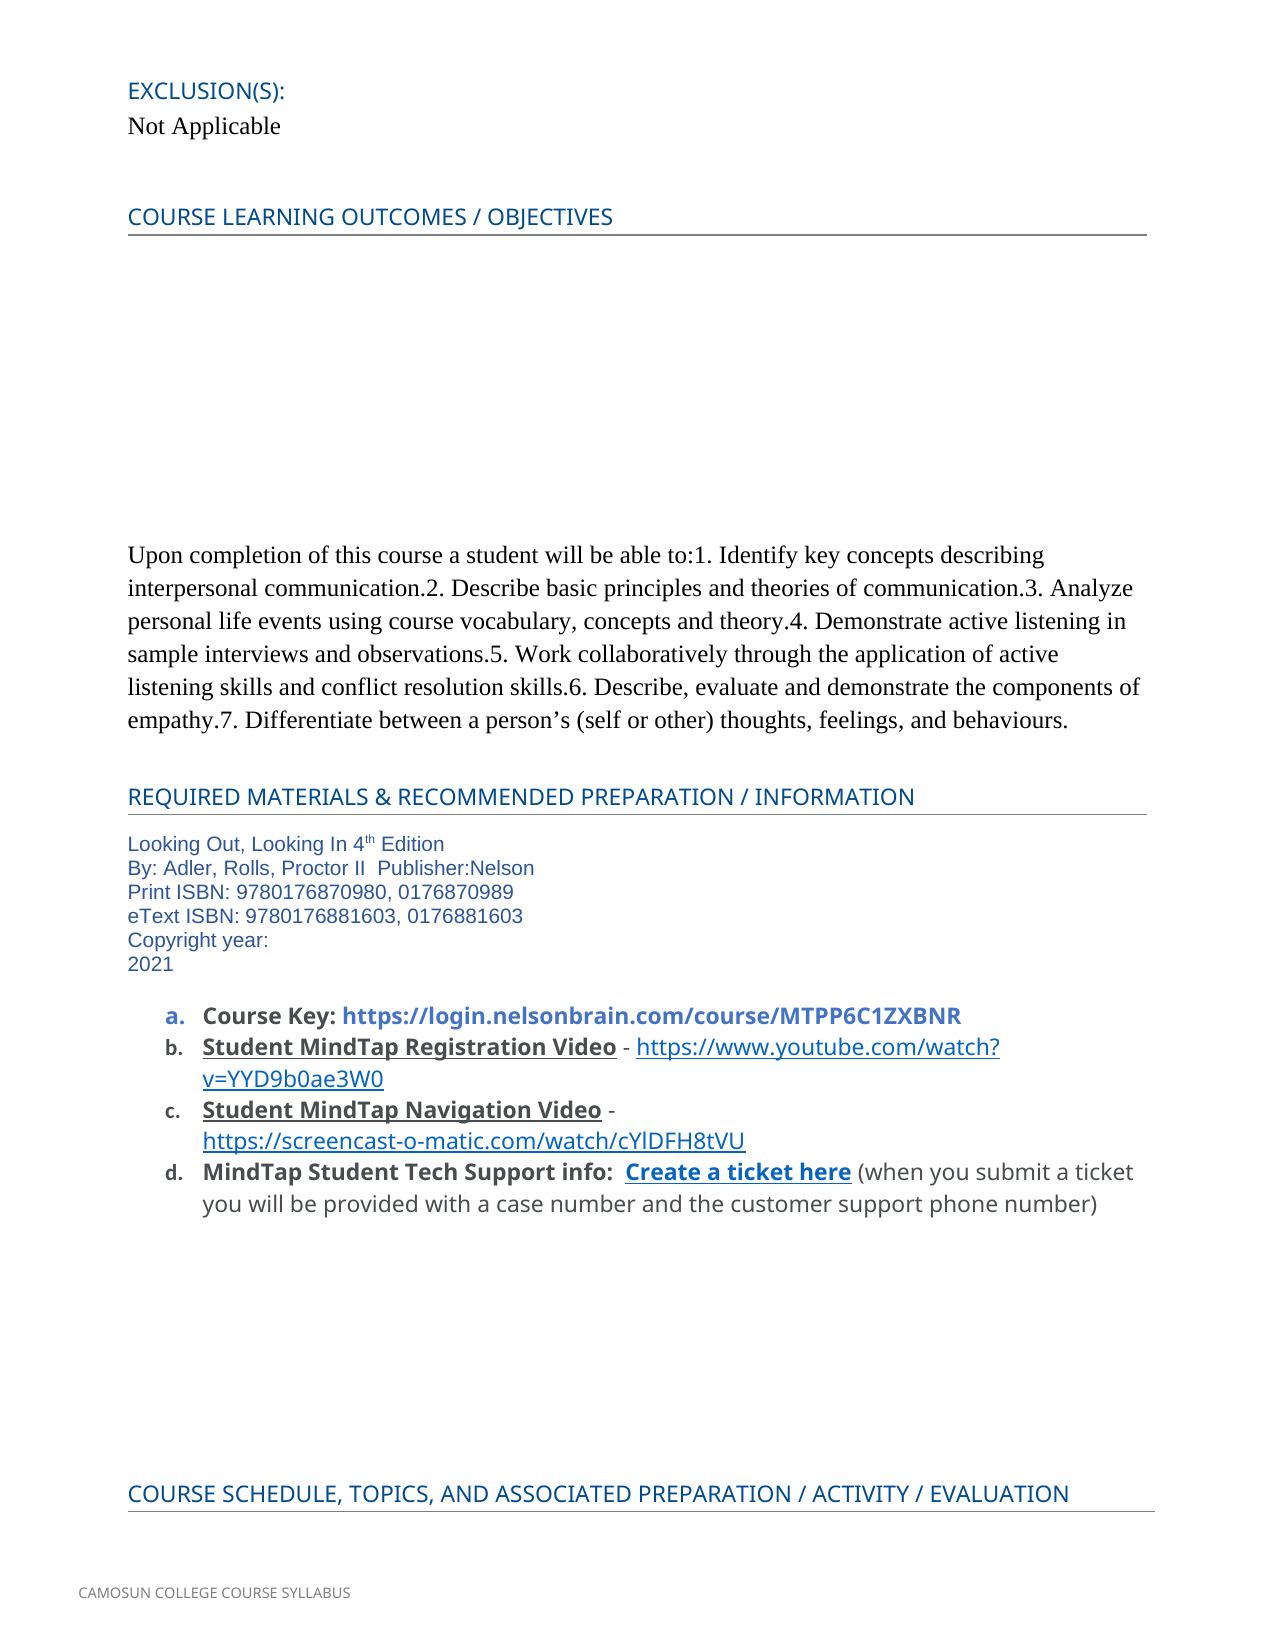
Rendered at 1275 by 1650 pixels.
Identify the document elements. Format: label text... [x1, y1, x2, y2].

text 2021 [127, 952, 1147, 976]
text EXCLUSION(S): [127, 75, 1147, 106]
text COURSE SCHEDULE, TOPICS, AND ASSOCIATED PREPARATION / ACTIVITY / EVALUATION [127, 1478, 1155, 1512]
list Course Key: https://login.nelsonbrain.com/course/MTPP6C1ZXBNR [165, 1000, 1147, 1031]
text By: Adler, Rolls, Proctor II Publisher:Nelson [127, 856, 1147, 880]
text Looking Out, Looking In 4th Edition [127, 832, 1147, 856]
list MindTap Student Tech Support info: Create a ticket here (when you submit a ticket you will be provided with a case number and the customer support phone number) [165, 1156, 1147, 1219]
text Copyright year: [127, 928, 1147, 952]
subtitle COURSE LEARNING OUTCOMES / OBJECTIVES [127, 201, 1147, 236]
list Student MindTap Navigation Video - https://screencast-o-matic.com/watch/cYlDFH8tVU [165, 1094, 1147, 1156]
subtitle REQUIRED MATERIALS & RECOMMENDED PREPARATION / INFORMATION [127, 781, 1147, 815]
text eText ISBN: 9780176881603, 0176881603 [127, 904, 1147, 928]
text Print ISBN: 9780176870980, 0176870989 [127, 880, 1147, 904]
list Student MindTap Registration Video - https://www.youtube.com/watch?v=YYD9b0ae3W0 [165, 1031, 1147, 1094]
